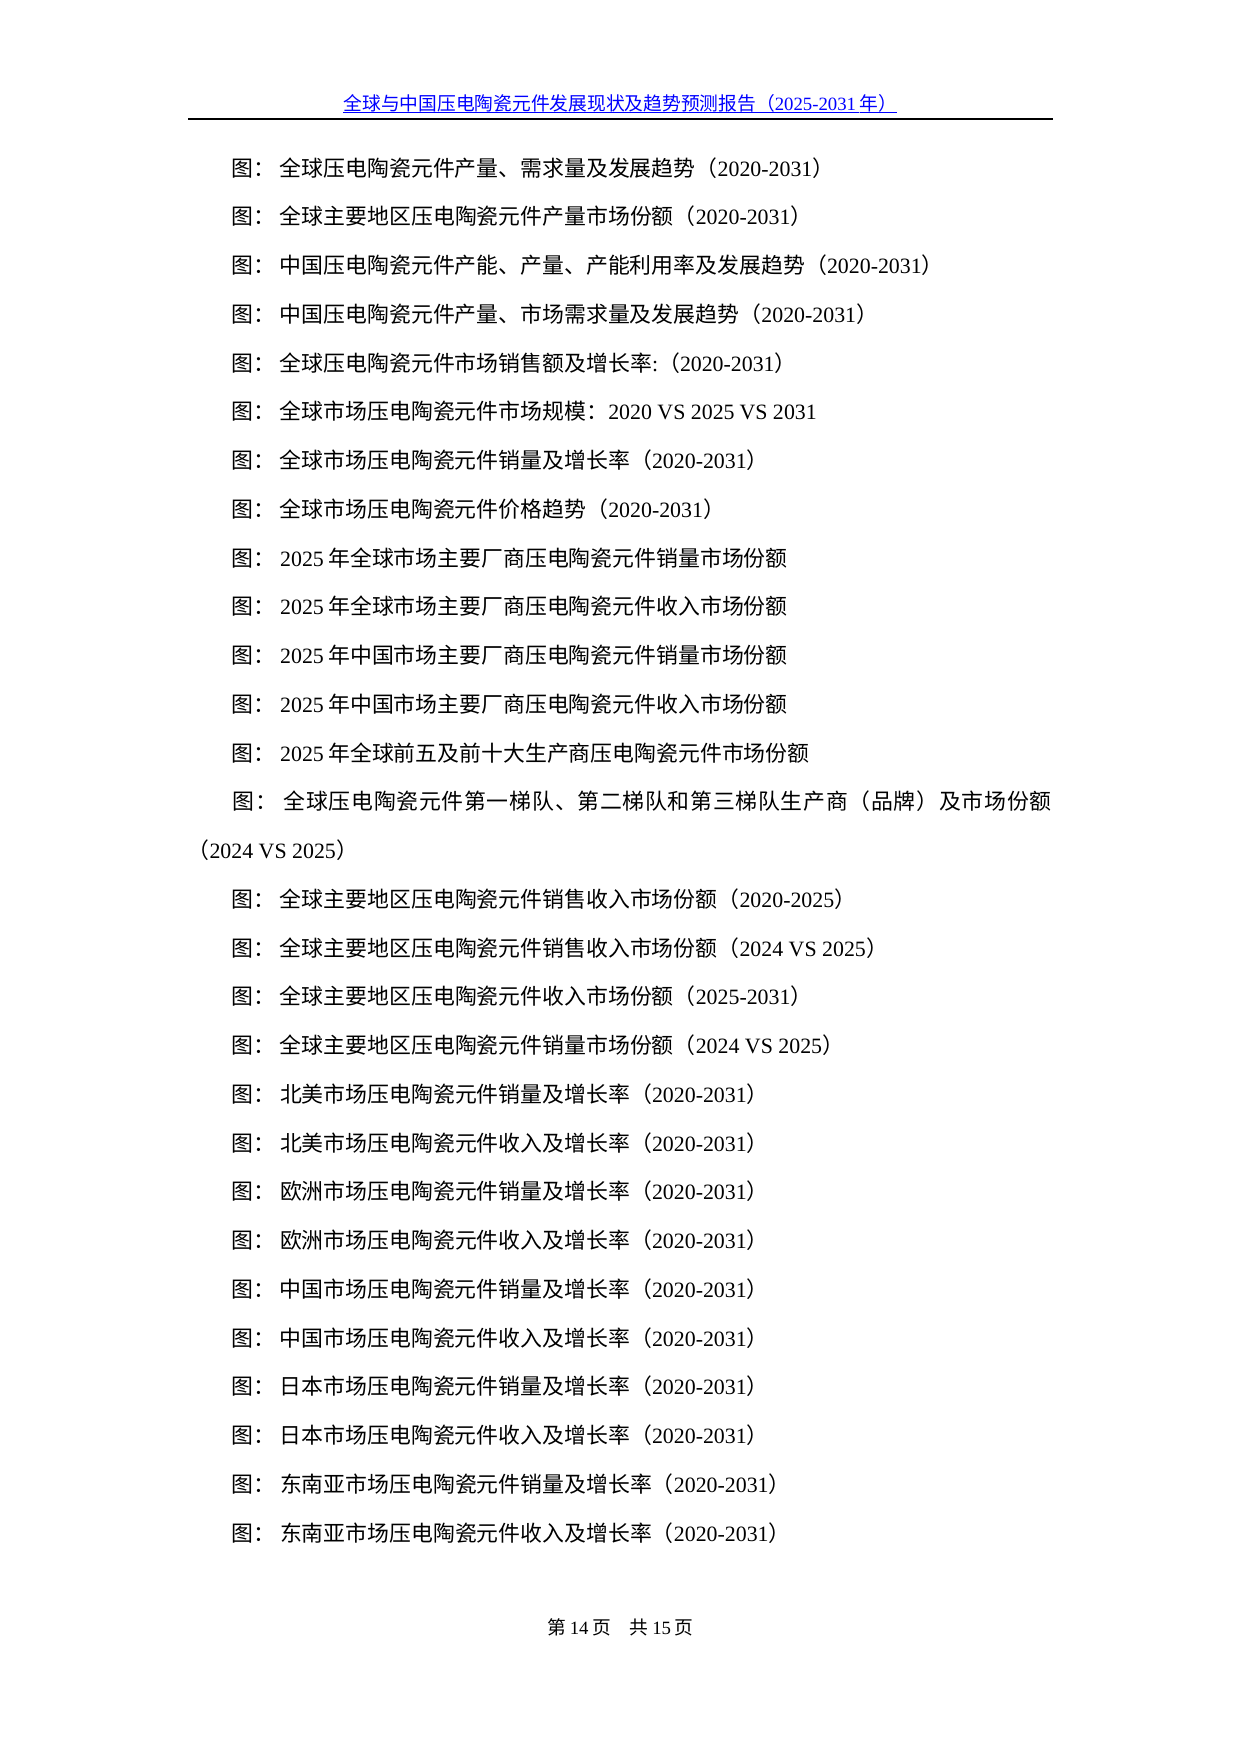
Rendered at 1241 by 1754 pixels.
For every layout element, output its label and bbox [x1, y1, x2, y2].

text [187, 150, 1053, 1548]
